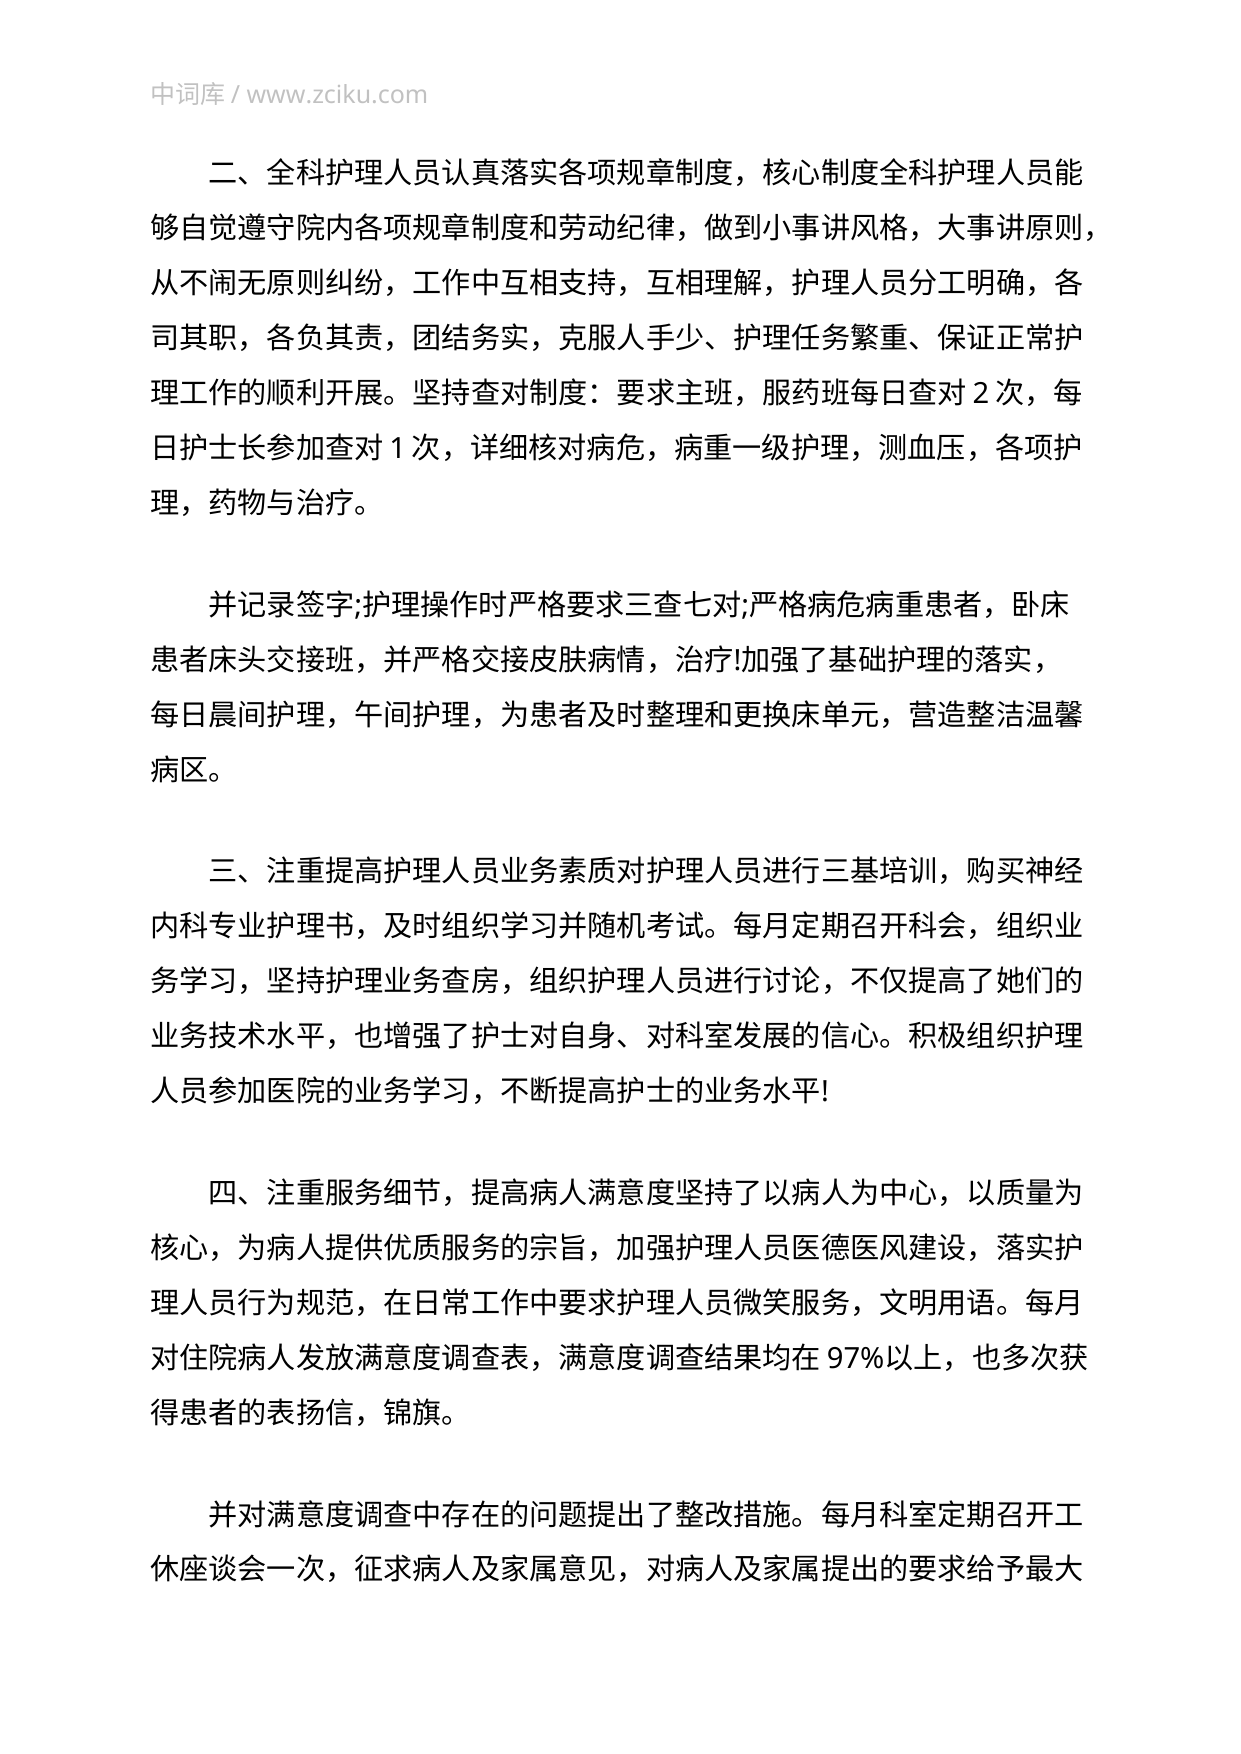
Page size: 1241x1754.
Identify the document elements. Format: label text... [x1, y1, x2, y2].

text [150, 1491, 1090, 1588]
text 并记录签字;护理操作时严格要求三查七对;严格病危病重患者，卧床患者床头交接班，并严格交接皮肤病情，治疗!加强了基础护理的落实，每日晨间护理，午间护理，为患者及时整理和更换床单元，营造整洁温馨病区。 [150, 581, 1090, 788]
text 四、注重服务细节，提高病人满意度坚持了以病人为中心，以质量为核心，为病人提供优质服务的宗旨，加强护理人员医德医风建设，落实护理人员行为规范，在日常工作中要求护理人员微笑服务，文明用语。每月对住院病人发放满意度调查表，满意度调查结果均在97%以上，也多次获得患者的表扬信，锦旗。 [150, 1169, 1090, 1432]
text 二、全科护理人员认真落实各项规章制度，核心制度全科护理人员能够自觉遵守院内各项规章制度和劳动纪律，做到小事讲风格，大事讲原则，从不闹无原则纠纷，工作中互相支持，互相理解，护理人员分工明确，各司其职，各负其责，团结务实，克服人手少、护理任务繁重、保证正常护理工作的顺利开展。坚持查对制度：要求主班，服药班每日查对2次，每日护士长参加查对1次，详细核对病危，病重一级护理，测血压，各项护理，药物与治疗。 [150, 150, 1090, 522]
text 三、注重提高护理人员业务素质对护理人员进行三基培训，购买神经内科专业护理书，及时组织学习并随机考试。每月定期召开科会，组织业务学习，坚持护理业务查房，组织护理人员进行讨论，不仅提高了她们的业务技术水平，也增强了护士对自身、对科室发展的信心。积极组织护理人员参加医院的业务学习，不断提高护士的业务水平! [150, 848, 1090, 1110]
